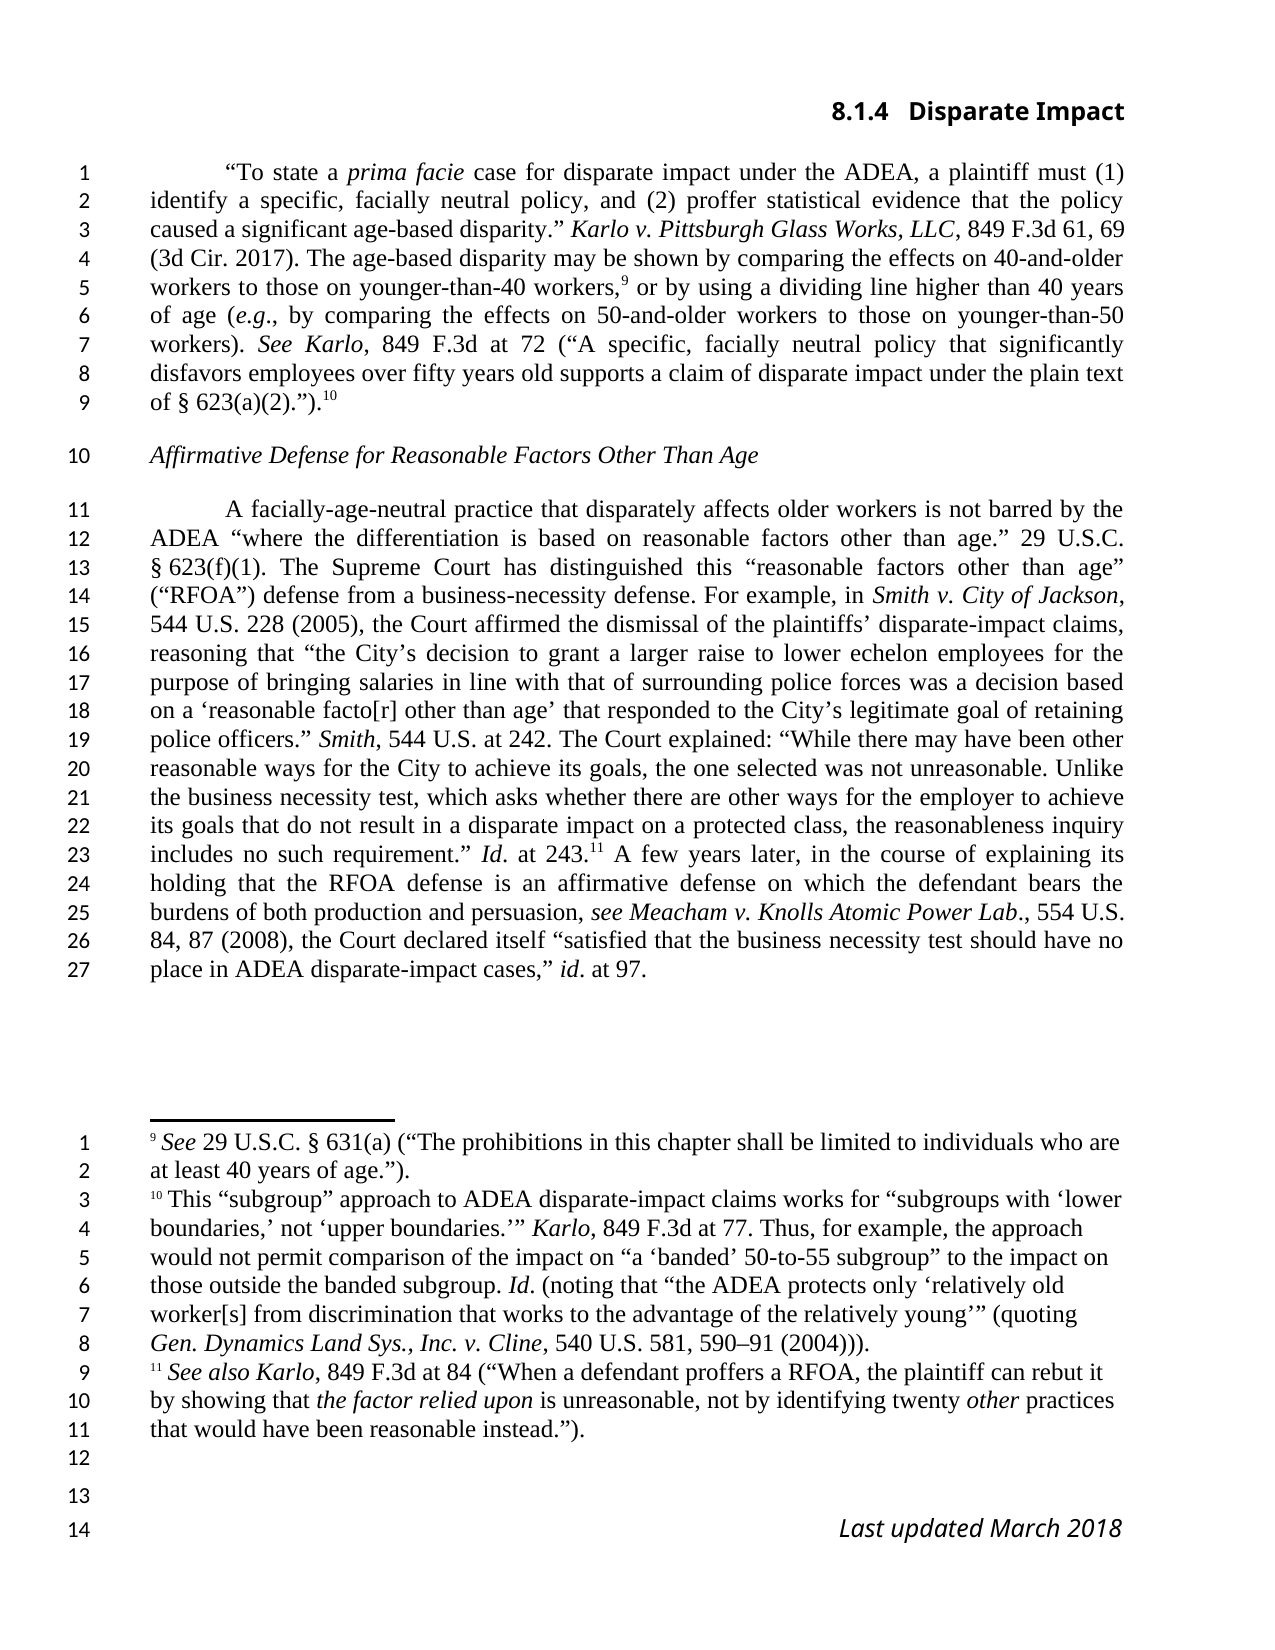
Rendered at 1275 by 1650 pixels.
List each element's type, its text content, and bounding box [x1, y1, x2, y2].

text Affirmative Defense for Reasonable Factors Other Than Age [150, 440, 1125, 469]
text “To state a prima facie case for disparate impact under the ADEA, a plaintiff must (1) identify a specific, facially neutral policy, and (2) proffer statistical evidence that the policy caused a significant age-based disparity.” Karlo v. Pittsburgh Glass Works, LLC, 849 F.3d 61, 69 (3d Cir. 2017). The age-based disparity may be shown by comparing the effects on 40-and-older workers to those on younger-than-40 workers, or by using a dividing line higher than 40 years of age (e.g., by comparing the effects on 50-and-older workers to those on younger-than-50 workers). See Karlo, 849 F.3d at 72 (“A specific, facially neutral policy that significantly disfavors employees over fifty years old supports a claim of disparate impact under the plain text of § 623(a)(2).”). [150, 157, 1125, 415]
text A facially-age-neutral practice that disparately affects older workers is not barred by the ADEA “where the differentiation is based on reasonable factors other than age.” 29 U.S.C. § 623(f)(1). The Supreme Court has distinguished this “reasonable factors other than age” (“RFOA”) defense from a business-necessity defense. For example, in Smith v. City of Jackson, 544 U.S. 228 (2005), the Court affirmed the dismissal of the plaintiffs’ disparate-impact claims, reasoning that “the City’s decision to grant a larger raise to lower echelon employees for the purpose of bringing salaries in line with that of surrounding police forces was a decision based on a ‘reasonable facto[r] other than age’ that responded to the City’s legitimate goal of retaining police officers.” Smith, 544 U.S. at 242. The Court explained: “While there may have been other reasonable ways for the City to achieve its goals, the one selected was not unreasonable. Unlike the business necessity test, which asks whether there are other ways for the employer to achieve its goals that do not result in a disparate impact on a protected class, the reasonableness inquiry includes no such requirement.” Id. at 243. A few years later, in the course of explaining its holding that the RFOA defense is an affirmative defense on which the defendant bears the burdens of both production and persuasion, see Meacham v. Knolls Atomic Power Lab., 554 U.S. 84, 87 (2008), the Court declared itself “satisfied that the business necessity test should have no place in ADEA disparate-impact cases,” id. at 97. [150, 494, 1125, 983]
